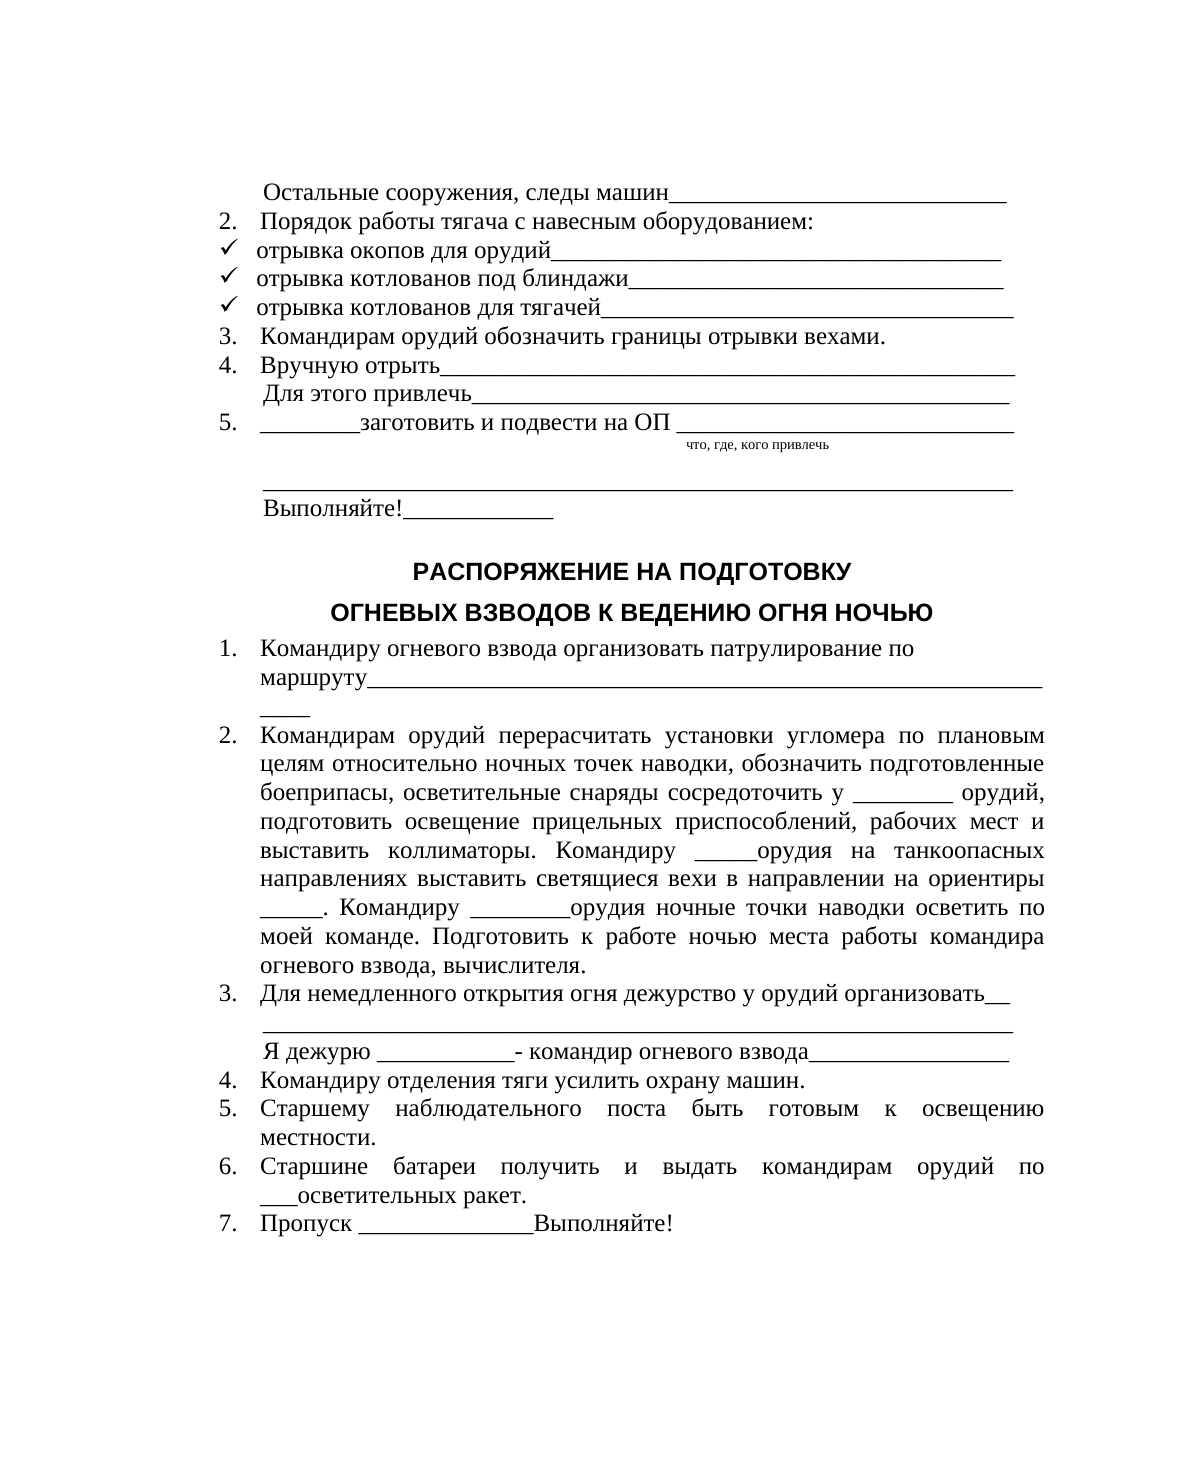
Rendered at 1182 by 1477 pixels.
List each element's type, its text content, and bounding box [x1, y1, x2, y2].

list ________заготовить и подвести на ОП ___________________________ [218, 407, 1045, 436]
text Выполняйте!____________ [263, 493, 1045, 522]
list отрывка котлованов под блиндажи______________________________ [218, 263, 1045, 292]
list Командиру огневого взвода организовать патрулирование по маршруту__________________________________________________________ [218, 633, 1045, 720]
text ____________________________________________________________ [263, 1007, 1045, 1036]
list Командирам орудий обозначить границы отрывки вехами. [218, 321, 1045, 350]
text Остальные сооружения, следы машин___________________________ [263, 177, 1045, 206]
text Я дежурю ___________- командир огневого взвода________________ [263, 1036, 1045, 1065]
text Для этого привлечь___________________________________________ [263, 378, 1045, 407]
list Для немедленного открытия огня дежурство у орудий организовать__ [218, 978, 1045, 1007]
list Командирам орудий перерасчитать установки угломера по плановым целям относительно ночных точек наводки, обозначить подготовленные боеприпасы, осветительные снаряды сосредоточить у ________ орудий, подготовить освещение прицельных приспособлений, рабочих мест и выставить коллиматоры. Командиру _____орудия на танкоопасных направлениях выставить светящиеся вехи в направлении на ориентиры _____. Командиру ________орудия ночные точки наводки осветить по моей команде. Подготовить к работе ночью места работы командира огневого взвода, вычислителя. [218, 720, 1045, 978]
list Пропуск ______________Выполняйте! [218, 1208, 1045, 1237]
list Старшему наблюдательного поста быть готовым к освещению местности. [218, 1093, 1045, 1151]
text что, где, кого привлечь [218, 436, 1045, 465]
list Порядок работы тягача с навесным оборудованием: [218, 206, 1045, 235]
list отрывка окопов для орудий____________________________________ [218, 235, 1045, 263]
list Командиру отделения тяги усилить охрану машин. [218, 1065, 1045, 1093]
list Вручную отрыть______________________________________________ [218, 350, 1045, 378]
subtitle ОГНЕВЫХ ВЗВОДОВ К ВЕДЕНИЮ ОГНЯ НОЧЬЮ [218, 598, 1045, 627]
list Старшине батареи получить и выдать командирам орудий по ___осветительных ракет. [218, 1151, 1045, 1208]
list отрывка котлованов для тягачей_________________________________ [218, 292, 1045, 321]
subtitle РАСПОРЯЖЕНИЕ НА ПОДГОТОВКУ [218, 557, 1045, 586]
text ____________________________________________________________ [263, 465, 1045, 493]
